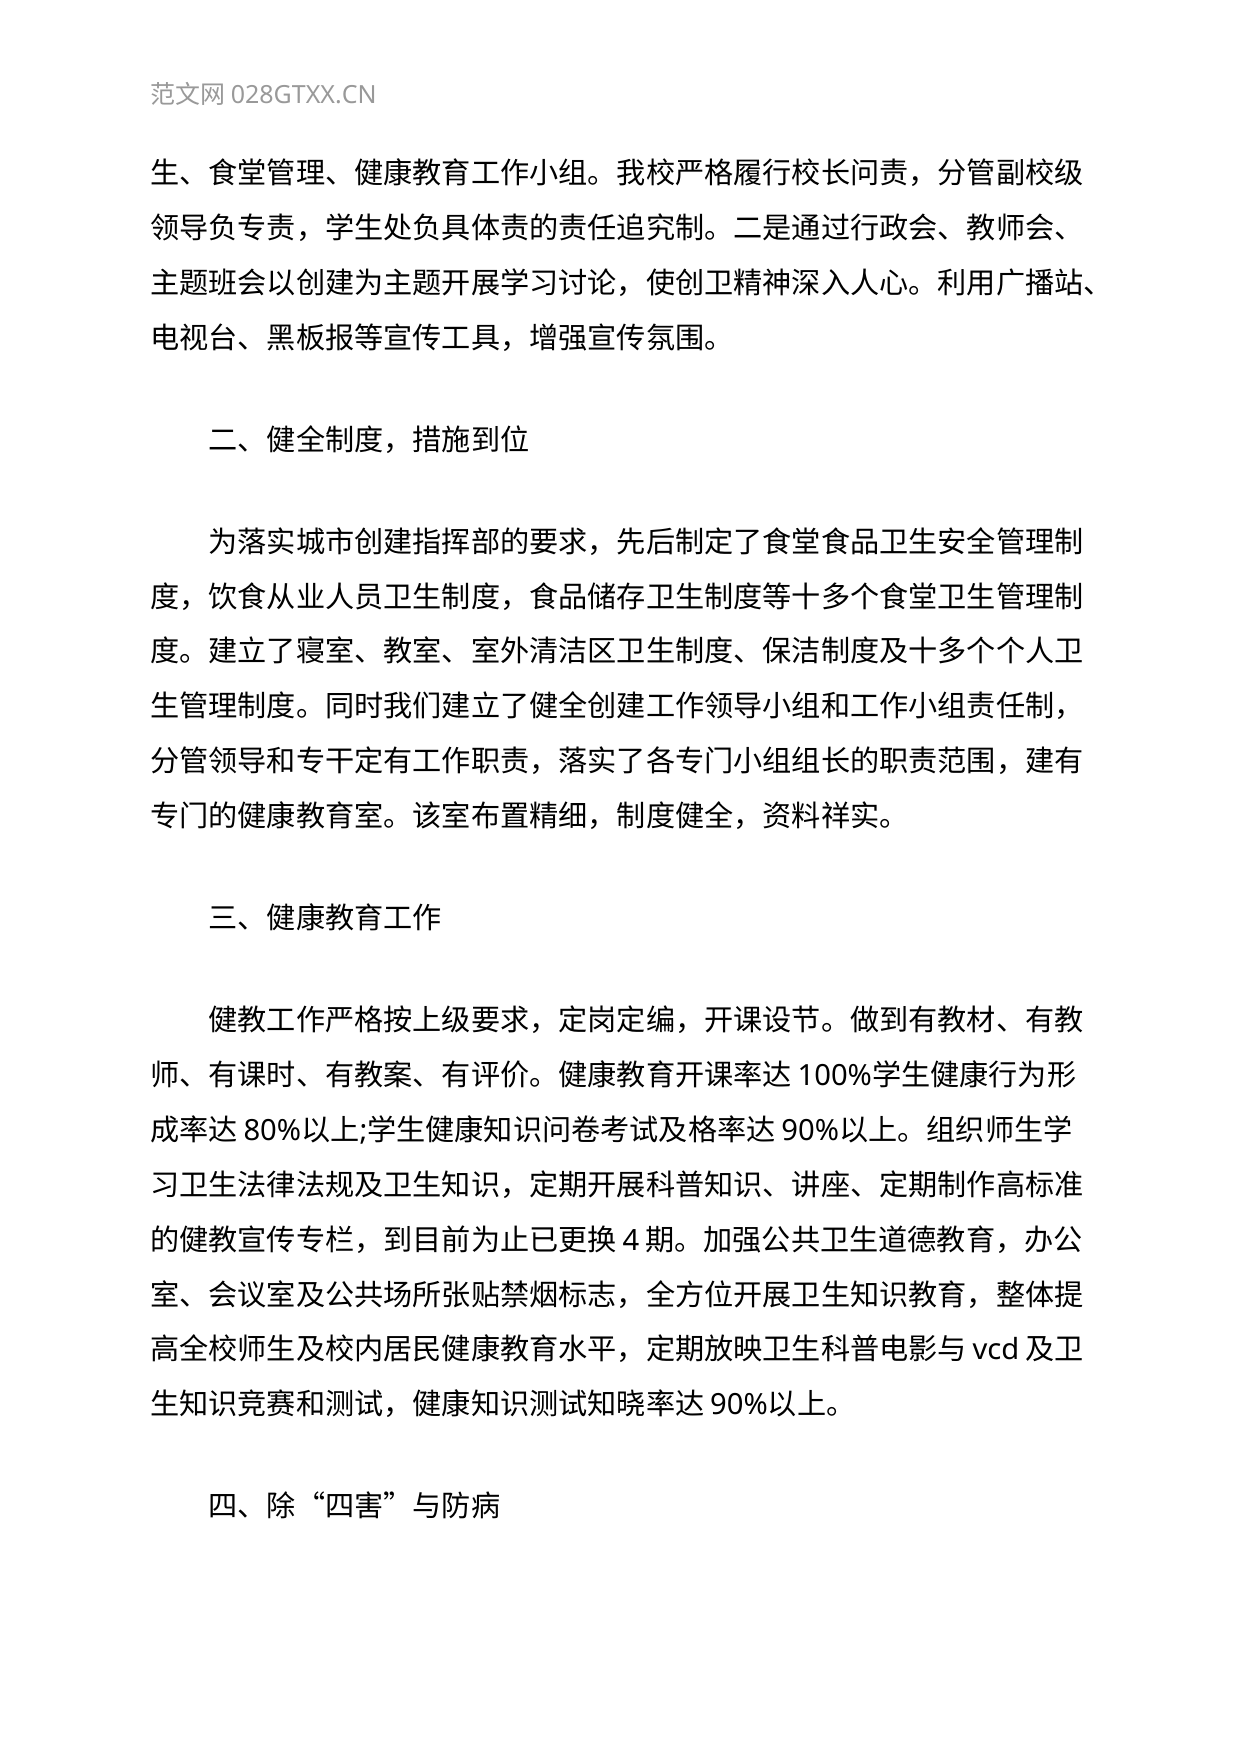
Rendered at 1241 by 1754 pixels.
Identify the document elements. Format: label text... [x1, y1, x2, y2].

text 为落实城市创建指挥部的要求，先后制定了食堂食品卫生安全管理制度，饮食从业人员卫生制度，食品储存卫生制度等十多个食堂卫生管理制度。建立了寝室、教室、室外清洁区卫生制度、保洁制度及十多个个人卫生管理制度。同时我们建立了健全创建工作领导小组和工作小组责任制，分管领导和专干定有工作职责，落实了各专门小组组长的职责范围，建有专门的健康教育室。该室布置精细，制度健全，资料祥实。 [150, 518, 1090, 835]
text 三、健康教育工作 [150, 894, 1090, 937]
text 二、健全制度，措施到位 [150, 416, 1090, 459]
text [150, 150, 1090, 357]
text 四、除“四害”与防病 [150, 1483, 1090, 1525]
text 健教工作严格按上级要求，定岗定编，开课设节。做到有教材、有教师、有课时、有教案、有评价。健康教育开课率达100%学生健康行为形成率达80%以上;学生健康知识问卷考试及格率达90%以上。组织师生学习卫生法律法规及卫生知识，定期开展科普知识、讲座、定期制作高标准的健教宣传专栏，到目前为止已更换4期。加强公共卫生道德教育，办公室、会议室及公共场所张贴禁烟标志，全方位开展卫生知识教育，整体提高全校师生及校内居民健康教育水平，定期放映卫生科普电影与vcd及卫生知识竞赛和测试，健康知识测试知晓率达90%以上。 [150, 996, 1090, 1423]
